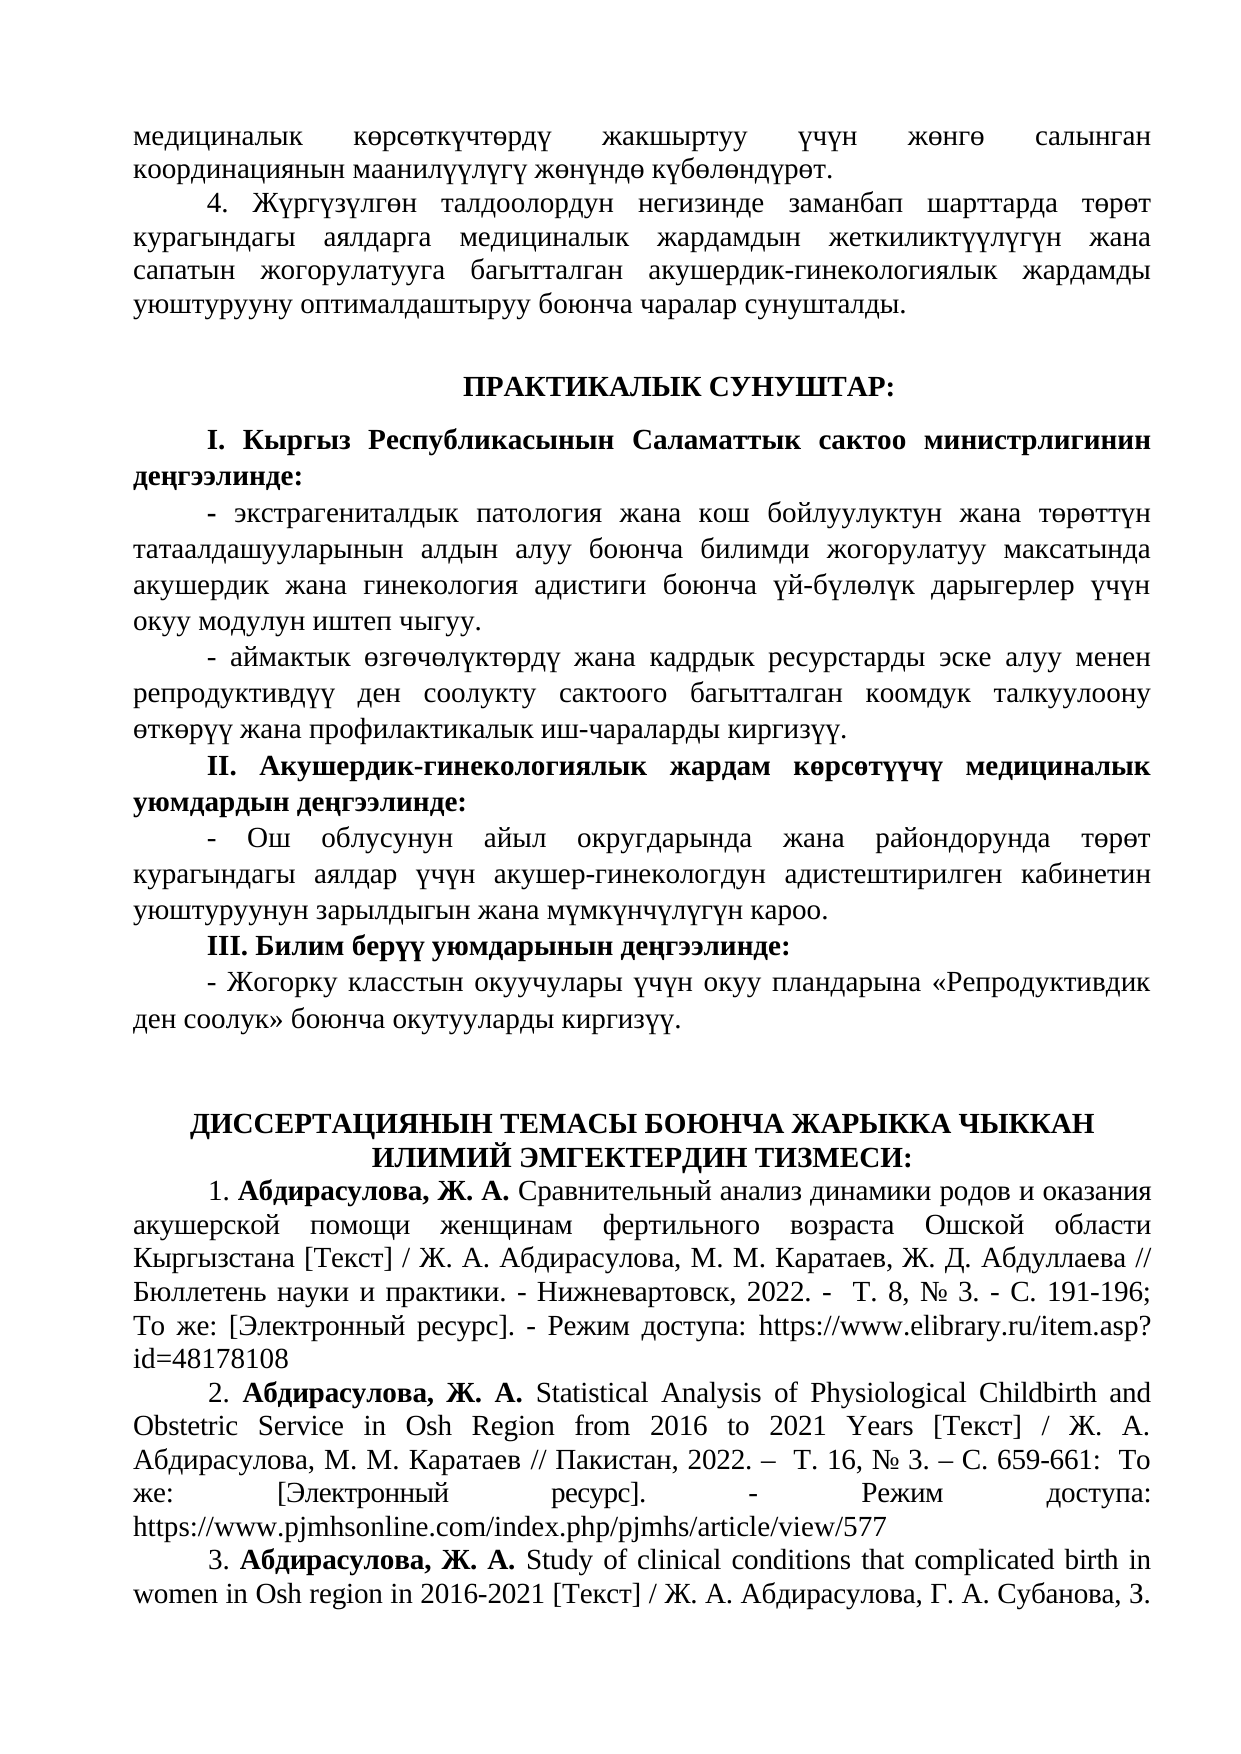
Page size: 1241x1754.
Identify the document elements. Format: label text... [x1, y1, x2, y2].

text ДИССЕРТАЦИЯНЫН ТЕМАСЫ БОЮНЧА ЖАРЫККА ЧЫККАН ИЛИМИЙ ЭМГЕКТЕРДИН ТИЗМЕСИ: [133, 1106, 1152, 1173]
text - аймактык өзгөчөлүктөрдү жана кадрдык ресурстарды эске алуу менен репродуктивдүү ден соолукту сактоого багытталган коомдук талкуулоону өткөрүү жана профилактикалык иш-чараларды киргизүү. [133, 639, 1152, 745]
text - экстрагениталдык патология жана кош бойлуулуктун жана төрөттүн татаалдашууларынын алдын алуу боюнча билимди жогорулатуу максатында акушердик жана гинекология адистиги боюнча үй-бүлөлүк дарыгерлер үчүн окуу модулун иштеп чыгуу. [133, 495, 1152, 637]
text 1. Абдирасулова, Ж. А. Сравнительный анализ динамики родов и оказания акушерской помощи женщинам фертильного возраста Ошской области Кыргызстана [Текст] / Ж. А. Абдирасулова, М. М. Каратаев, Ж. Д. Абдуллаева // Бюллетень науки и практики. - Нижневартовск, 2022. - Т. 8, № 3. - С. 191-196; То же: [Электронный ресурс]. - Режим доступа: https://www.elibrary.ru/item.asp?id=48178108 [133, 1173, 1152, 1375]
text I. Кыргыз Республикасынын Саламаттык сактоо министрлигинин деңгээлинде: [133, 422, 1152, 492]
text - Жогорку класстын окуучулары үчүн окуу пландарына «Репродуктивдик ден соолук» боюнча окутууларды киргизүү. [133, 964, 1152, 1034]
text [133, 1542, 1152, 1609]
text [133, 118, 1152, 185]
text ПРАКТИКАЛЫК СУНУШТАР: [133, 369, 1152, 403]
text III. Билим берүү уюмдарынын деңгээлинде: [133, 928, 1152, 962]
text - Ош облусунун айыл округдарында жана райондорунда төрөт курагындагы аялдар үчүн акушер-гинекологдун адистештирилген кабинетин уюштуруунун зарылдыгын жана мүмкүнчүлүгүн кароо. [133, 820, 1152, 926]
text 4. Жүргүзүлгөн талдоолордун негизинде заманбап шарттарда төрөт курагындагы аялдарга медициналык жардамдын жеткиликтүүлүгүн жана сапатын жогорулатууга багытталган акушердик-гинекологиялык жардамды уюштурууну оптималдаштыруу боюнча чаралар сунушталды. [133, 185, 1152, 319]
text 2. Абдирасулова, Ж. А. Statistical Analysis of Physiological Childbirth and Obstetric Service in Osh Region from 2016 to 2021 Years [Текст] / Ж. А. Абдирасулова, М. М. Каратаев // Пакистан, 2022. – Т. 16, № 3. – С. 659-661: То же: [Электронный ресурс]. - Режим доступа: https://www.pjmhsonline.com/index.php/pjmhs/article/view/577 [133, 1375, 1152, 1542]
text II. Акушердик-гинекологиялык жардам көрсөтүүчү медициналык уюмдардын деңгээлинде: [133, 748, 1152, 817]
